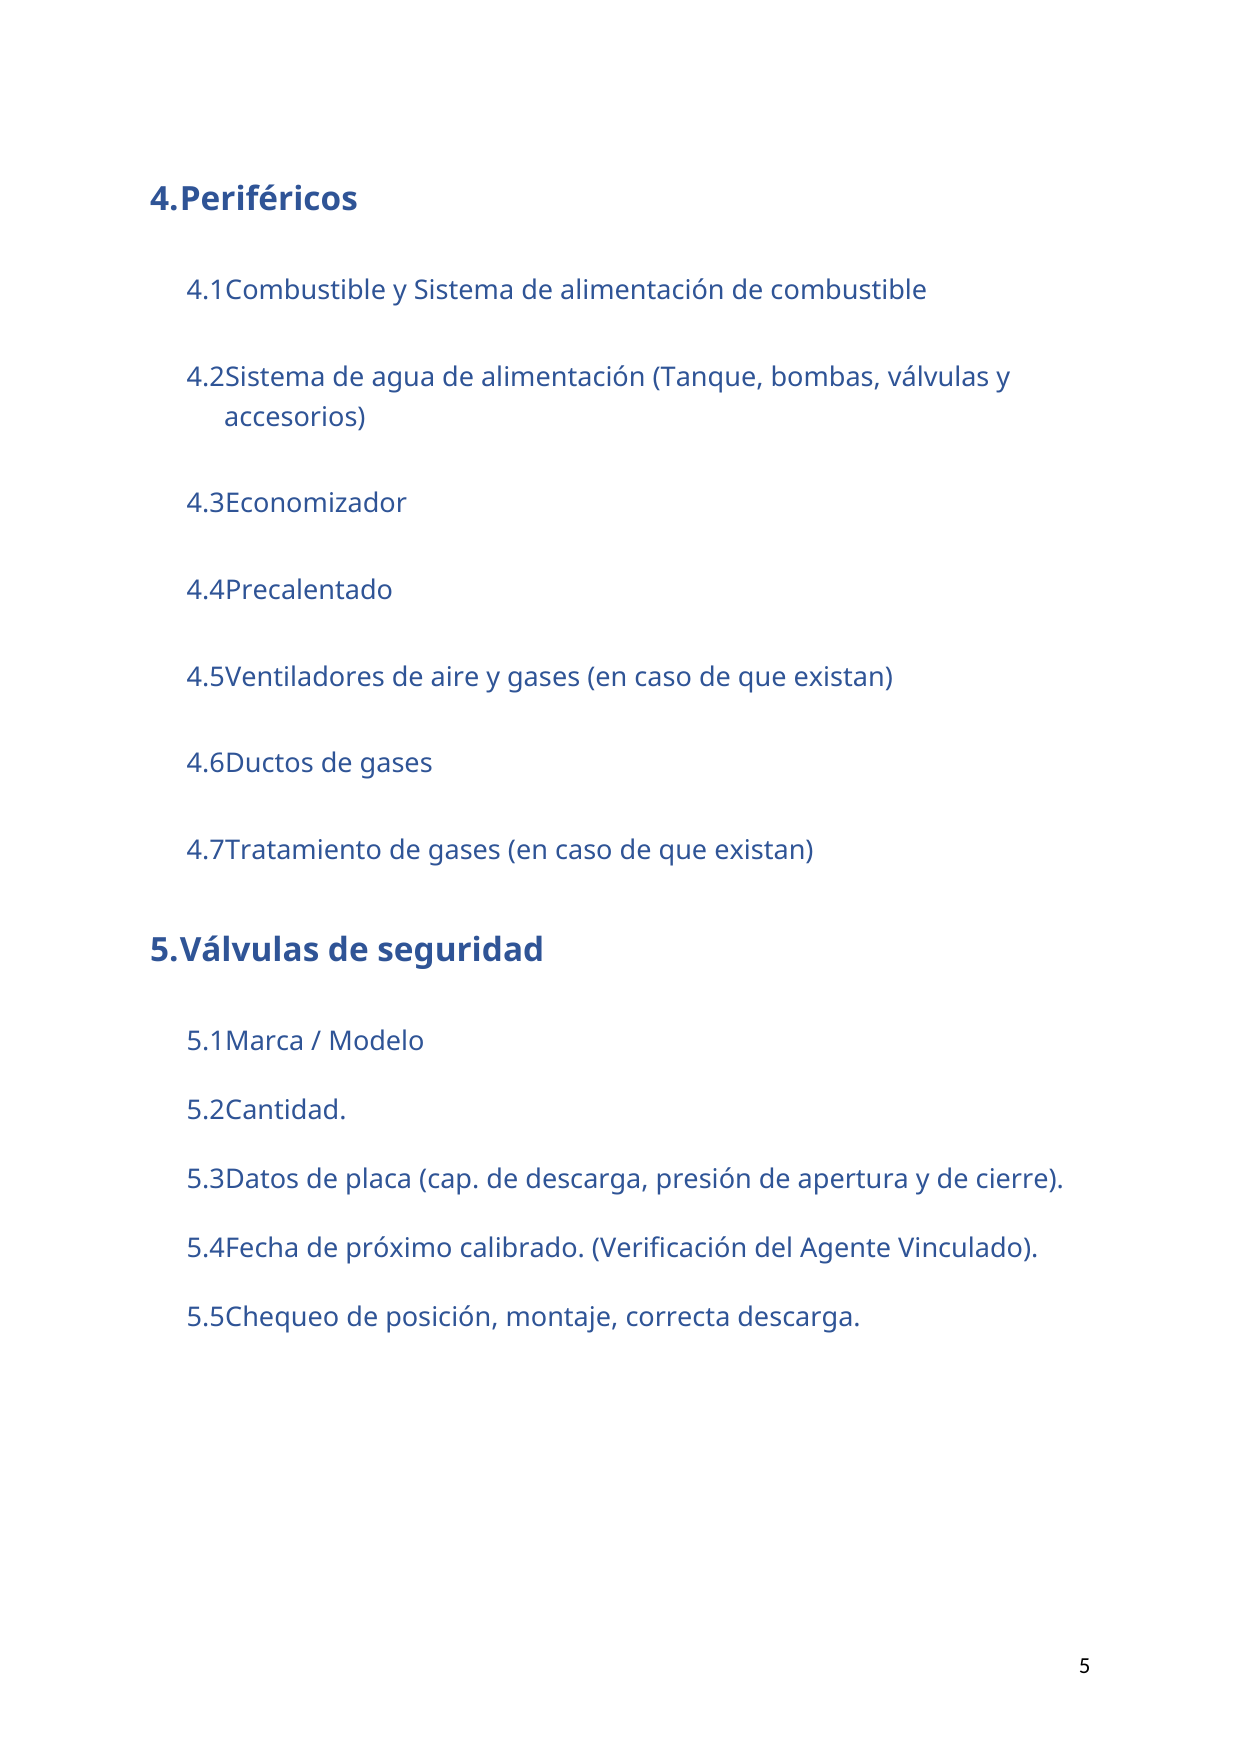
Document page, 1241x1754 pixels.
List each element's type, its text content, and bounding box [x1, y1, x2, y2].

subtitle Marca / Modelo [186, 1021, 1090, 1058]
subtitle Ventiladores de aire y gases (en caso de que existan) [186, 657, 1090, 694]
subtitle Válvulas de seguridad [150, 926, 1090, 971]
subtitle Sistema de agua de alimentación (Tanque, bombas, válvulas y accesorios) [186, 357, 1090, 434]
subtitle Cantidad. [186, 1091, 1090, 1127]
subtitle Periféricos [150, 175, 1090, 220]
subtitle Combustible y Sistema de alimentación de combustible [186, 271, 1090, 308]
subtitle Economizador [186, 484, 1090, 521]
subtitle Fecha de próximo calibrado. (Verificación del Agente Vinculado). [186, 1229, 1090, 1266]
subtitle Tratamiento de gases (en caso de que existan) [186, 831, 1090, 867]
subtitle Datos de placa (cap. de descarga, presión de apertura y de cierre). [186, 1159, 1090, 1196]
subtitle Ductos de gases [186, 744, 1090, 781]
subtitle Chequeo de posición, montaje, correcta descarga. [186, 1298, 1090, 1334]
subtitle Precalentado [186, 571, 1090, 607]
